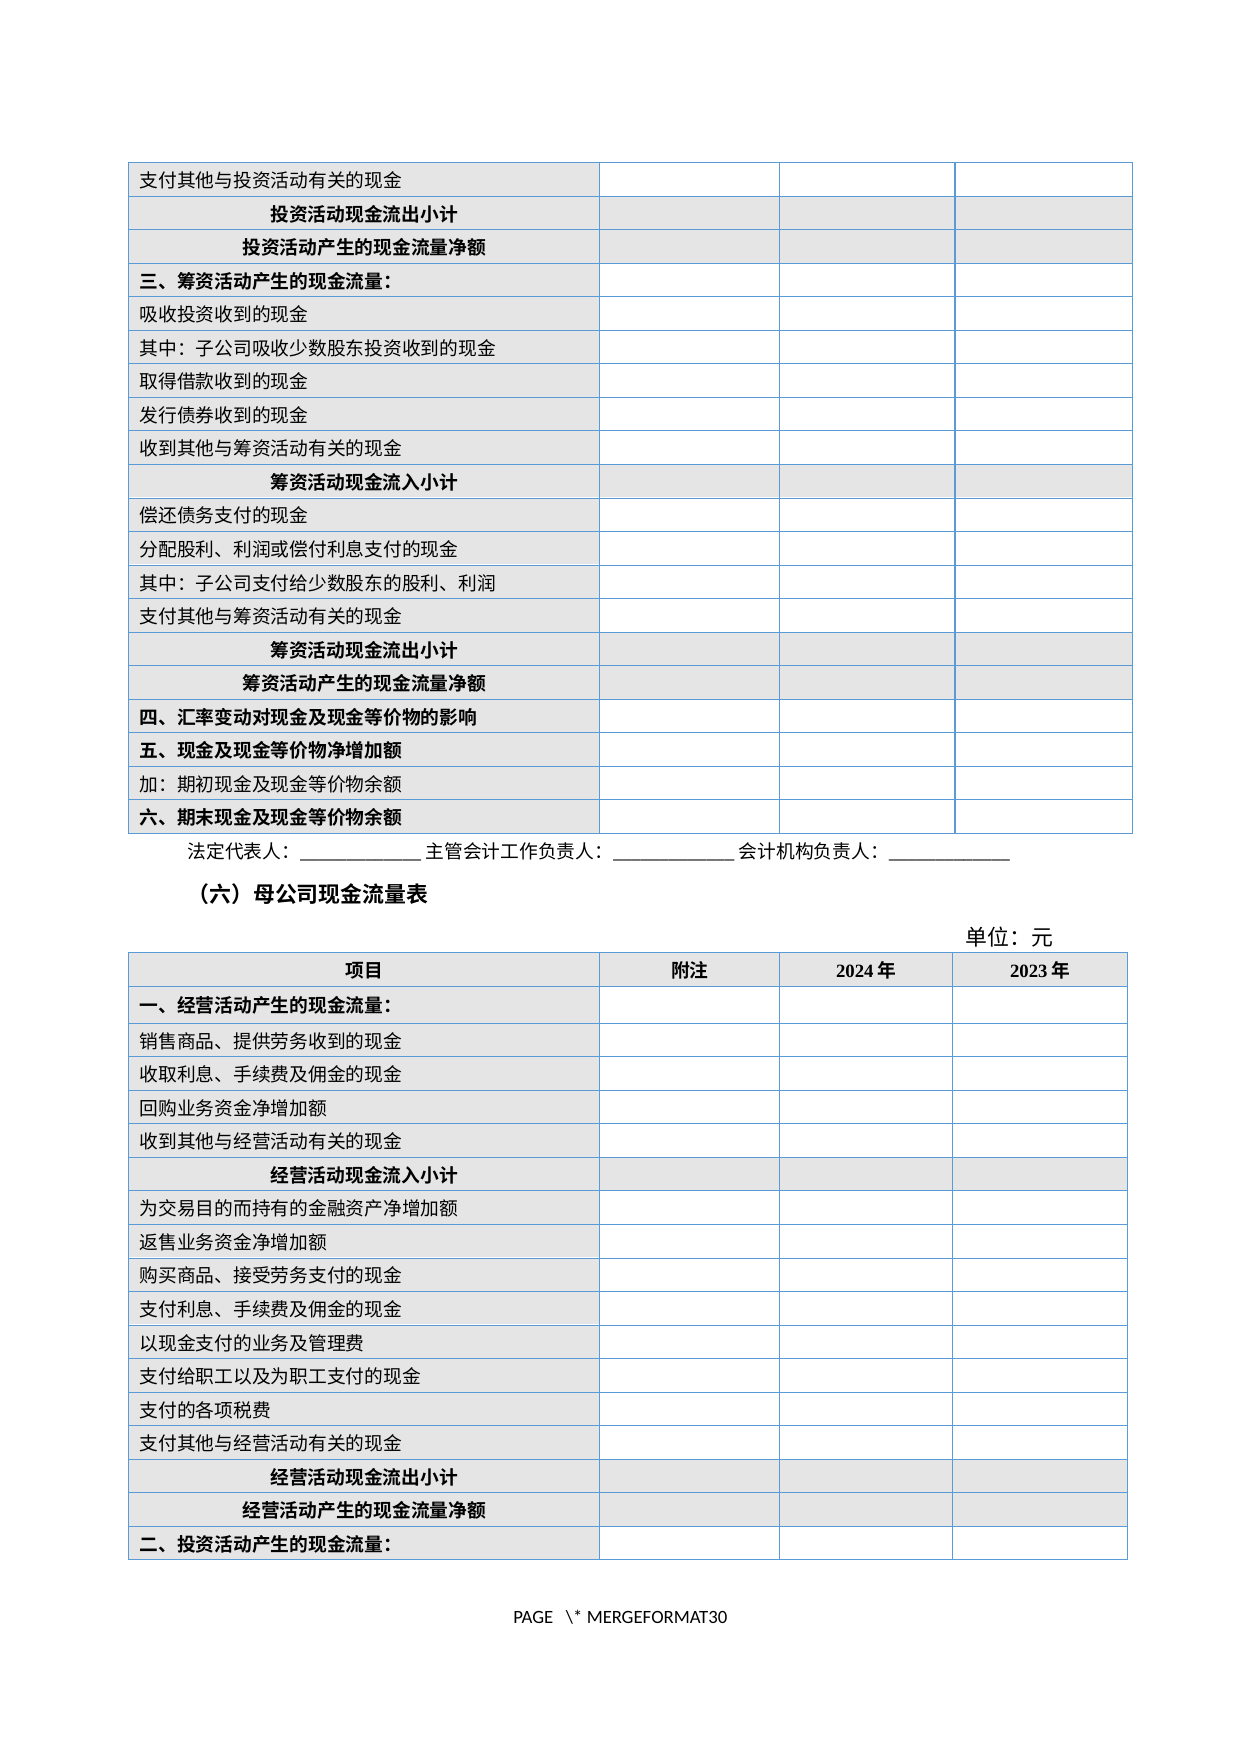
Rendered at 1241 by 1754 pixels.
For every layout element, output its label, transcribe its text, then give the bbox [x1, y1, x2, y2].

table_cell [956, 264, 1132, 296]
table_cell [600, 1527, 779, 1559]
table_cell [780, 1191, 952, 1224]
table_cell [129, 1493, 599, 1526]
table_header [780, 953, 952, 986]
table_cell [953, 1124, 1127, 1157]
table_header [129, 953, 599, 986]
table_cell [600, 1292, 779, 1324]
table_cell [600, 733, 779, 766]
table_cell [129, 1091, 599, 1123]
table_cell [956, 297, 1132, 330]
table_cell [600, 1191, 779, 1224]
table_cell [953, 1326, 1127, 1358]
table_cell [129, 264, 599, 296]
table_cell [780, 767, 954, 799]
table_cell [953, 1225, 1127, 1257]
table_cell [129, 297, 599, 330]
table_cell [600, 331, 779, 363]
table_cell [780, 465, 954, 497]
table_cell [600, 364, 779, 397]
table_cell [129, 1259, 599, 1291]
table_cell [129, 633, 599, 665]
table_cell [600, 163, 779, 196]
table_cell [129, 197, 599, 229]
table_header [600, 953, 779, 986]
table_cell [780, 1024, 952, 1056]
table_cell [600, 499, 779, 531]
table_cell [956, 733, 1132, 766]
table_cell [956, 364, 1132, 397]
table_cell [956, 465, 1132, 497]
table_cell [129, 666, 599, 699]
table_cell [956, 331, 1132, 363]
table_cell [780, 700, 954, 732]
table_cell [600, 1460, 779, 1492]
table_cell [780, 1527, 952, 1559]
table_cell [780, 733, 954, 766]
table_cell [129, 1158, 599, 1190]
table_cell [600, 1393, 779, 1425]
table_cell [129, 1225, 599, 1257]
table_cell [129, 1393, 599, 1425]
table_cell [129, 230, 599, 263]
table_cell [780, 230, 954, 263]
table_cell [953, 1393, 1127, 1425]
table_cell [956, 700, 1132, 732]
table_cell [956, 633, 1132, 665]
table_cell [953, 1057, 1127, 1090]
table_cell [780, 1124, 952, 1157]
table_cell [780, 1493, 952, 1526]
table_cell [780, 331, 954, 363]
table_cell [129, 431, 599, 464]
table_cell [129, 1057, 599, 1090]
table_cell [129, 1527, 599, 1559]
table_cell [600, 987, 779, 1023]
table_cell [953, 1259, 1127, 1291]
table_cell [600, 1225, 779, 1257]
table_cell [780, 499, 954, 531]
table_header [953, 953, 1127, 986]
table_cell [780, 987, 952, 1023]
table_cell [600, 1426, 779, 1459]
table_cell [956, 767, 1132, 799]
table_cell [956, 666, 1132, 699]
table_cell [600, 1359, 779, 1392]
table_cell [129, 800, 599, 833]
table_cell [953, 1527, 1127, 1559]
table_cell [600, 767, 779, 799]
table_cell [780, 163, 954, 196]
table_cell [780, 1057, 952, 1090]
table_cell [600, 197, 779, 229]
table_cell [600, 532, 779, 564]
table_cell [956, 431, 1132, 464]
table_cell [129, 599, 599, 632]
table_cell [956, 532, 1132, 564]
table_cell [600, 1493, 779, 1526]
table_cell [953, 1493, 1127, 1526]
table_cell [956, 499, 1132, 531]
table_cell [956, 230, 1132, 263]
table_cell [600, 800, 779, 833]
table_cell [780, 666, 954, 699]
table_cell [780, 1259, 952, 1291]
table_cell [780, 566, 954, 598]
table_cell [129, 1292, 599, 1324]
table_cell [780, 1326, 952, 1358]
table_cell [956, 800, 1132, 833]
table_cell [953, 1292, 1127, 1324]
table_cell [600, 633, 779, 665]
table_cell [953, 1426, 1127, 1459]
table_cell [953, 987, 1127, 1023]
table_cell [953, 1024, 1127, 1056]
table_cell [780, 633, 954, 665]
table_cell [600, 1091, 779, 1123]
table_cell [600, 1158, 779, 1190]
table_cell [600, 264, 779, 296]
text 法定代表人：_____________ 主管会计工作负责人：_____________ 会计机构负责人：_____________ [187, 834, 1025, 866]
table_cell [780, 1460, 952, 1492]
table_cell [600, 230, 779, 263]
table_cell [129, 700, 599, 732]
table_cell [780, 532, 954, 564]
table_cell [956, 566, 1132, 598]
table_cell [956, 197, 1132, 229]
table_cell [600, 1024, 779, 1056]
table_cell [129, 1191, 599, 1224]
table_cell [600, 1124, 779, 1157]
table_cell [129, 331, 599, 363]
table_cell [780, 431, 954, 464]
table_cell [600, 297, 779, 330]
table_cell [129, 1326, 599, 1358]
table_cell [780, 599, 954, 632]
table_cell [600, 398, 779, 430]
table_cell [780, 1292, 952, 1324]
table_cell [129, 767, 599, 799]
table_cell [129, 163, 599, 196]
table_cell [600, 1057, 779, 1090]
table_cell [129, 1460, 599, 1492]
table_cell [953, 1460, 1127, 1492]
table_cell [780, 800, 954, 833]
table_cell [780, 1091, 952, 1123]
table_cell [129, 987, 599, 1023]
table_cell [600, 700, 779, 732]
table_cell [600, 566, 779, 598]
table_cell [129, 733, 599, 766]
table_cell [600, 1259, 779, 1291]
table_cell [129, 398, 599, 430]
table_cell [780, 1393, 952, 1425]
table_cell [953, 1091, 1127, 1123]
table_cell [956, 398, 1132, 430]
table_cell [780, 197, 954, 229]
text 单位：元 [187, 920, 1053, 952]
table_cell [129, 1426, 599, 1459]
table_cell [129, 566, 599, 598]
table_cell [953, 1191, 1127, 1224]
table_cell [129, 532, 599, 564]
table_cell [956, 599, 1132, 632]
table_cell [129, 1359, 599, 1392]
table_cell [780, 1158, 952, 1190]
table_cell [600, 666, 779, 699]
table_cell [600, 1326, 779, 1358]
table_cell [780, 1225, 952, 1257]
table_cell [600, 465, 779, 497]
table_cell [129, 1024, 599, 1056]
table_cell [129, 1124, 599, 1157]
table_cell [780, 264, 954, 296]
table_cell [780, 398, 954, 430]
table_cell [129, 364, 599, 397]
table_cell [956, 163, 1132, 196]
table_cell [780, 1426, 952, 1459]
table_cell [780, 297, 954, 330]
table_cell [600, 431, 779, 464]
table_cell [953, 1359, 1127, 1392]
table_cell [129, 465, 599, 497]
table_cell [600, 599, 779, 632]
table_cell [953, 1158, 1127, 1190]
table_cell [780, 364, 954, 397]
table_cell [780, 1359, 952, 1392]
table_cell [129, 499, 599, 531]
text （六）母公司现金流量表 [187, 877, 1053, 909]
